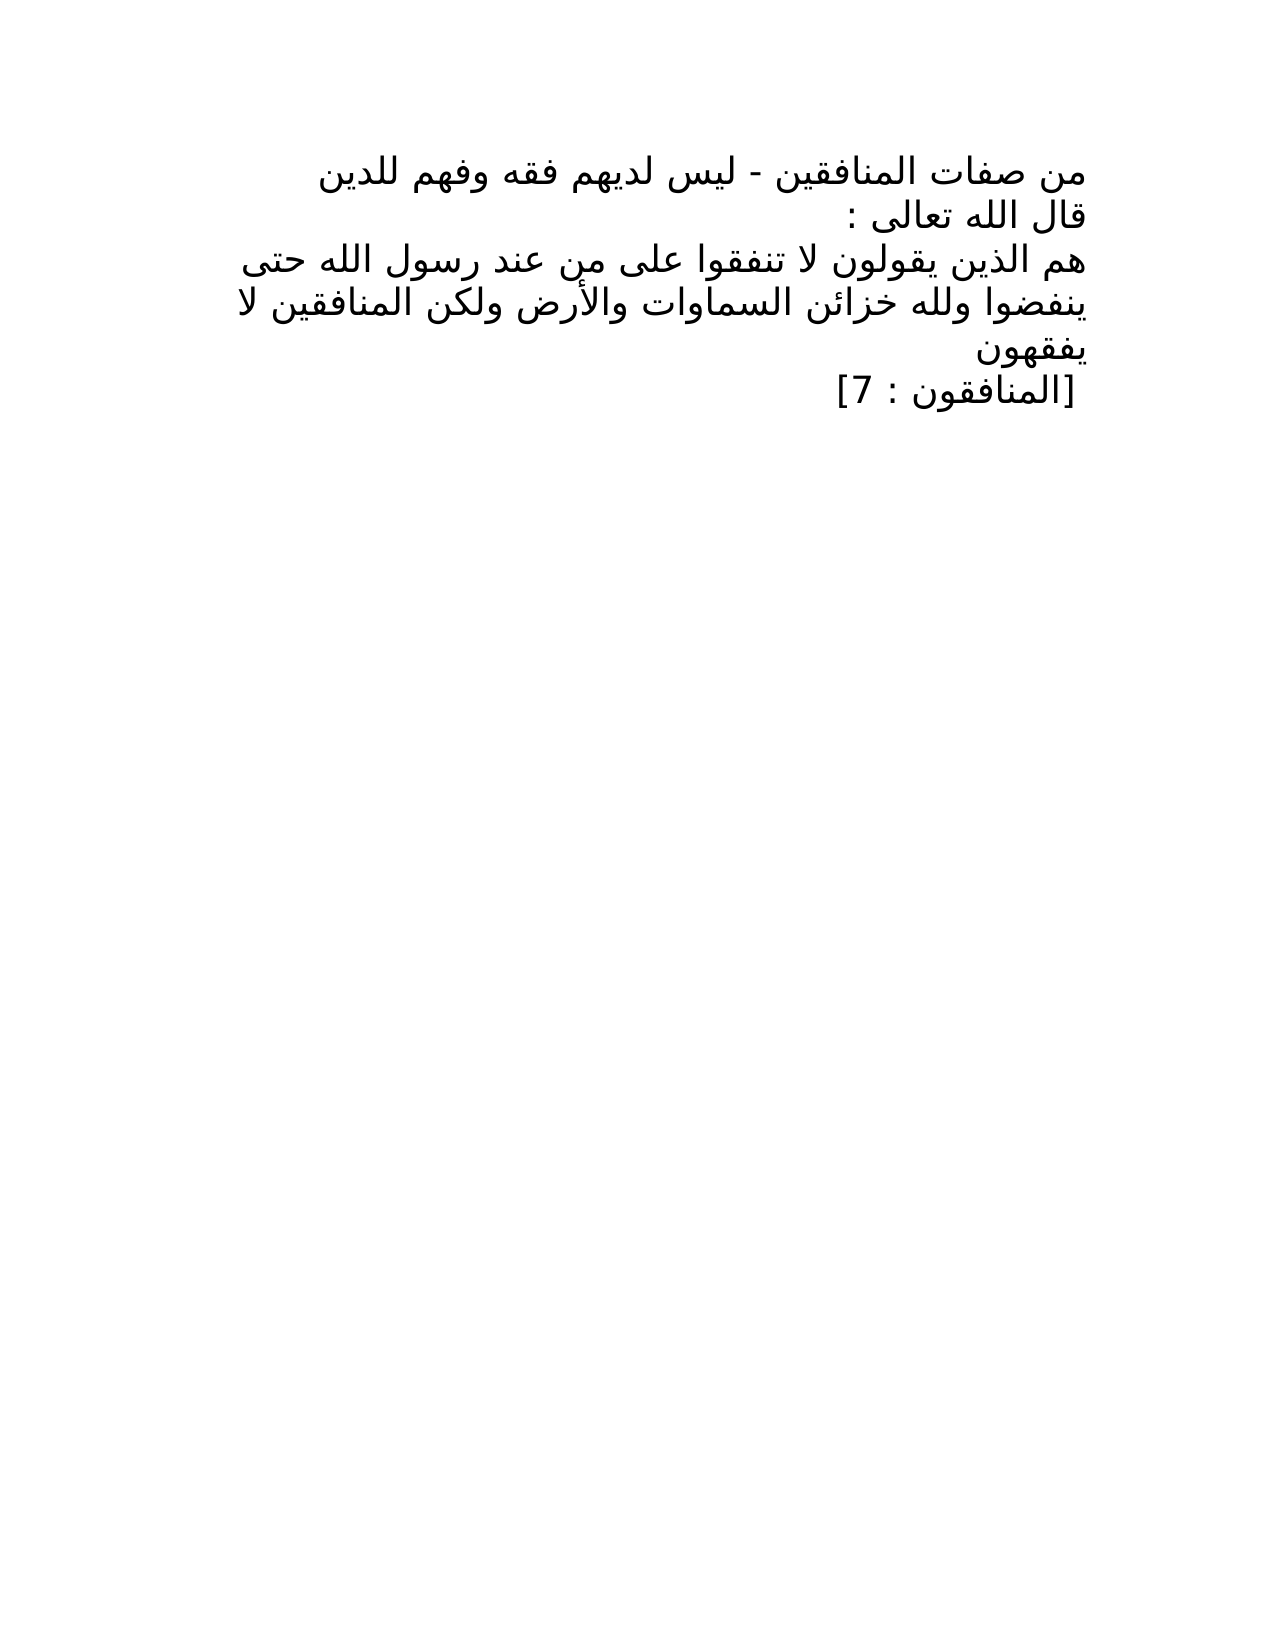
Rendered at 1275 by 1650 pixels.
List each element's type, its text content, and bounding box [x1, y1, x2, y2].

text قال الله تعالى : [187, 194, 1087, 237]
text من صفات المنافقين - ليس لديهم فقه وفهم للدين [187, 150, 1087, 194]
text [المنافقون : 7] [187, 368, 1087, 412]
text هم الذين يقولون لا تنفقوا على من عند رسول الله حتى ينفضوا ولله خزائن السماوات والأرض ولكن المنافقين لا يفقهون [187, 237, 1087, 368]
